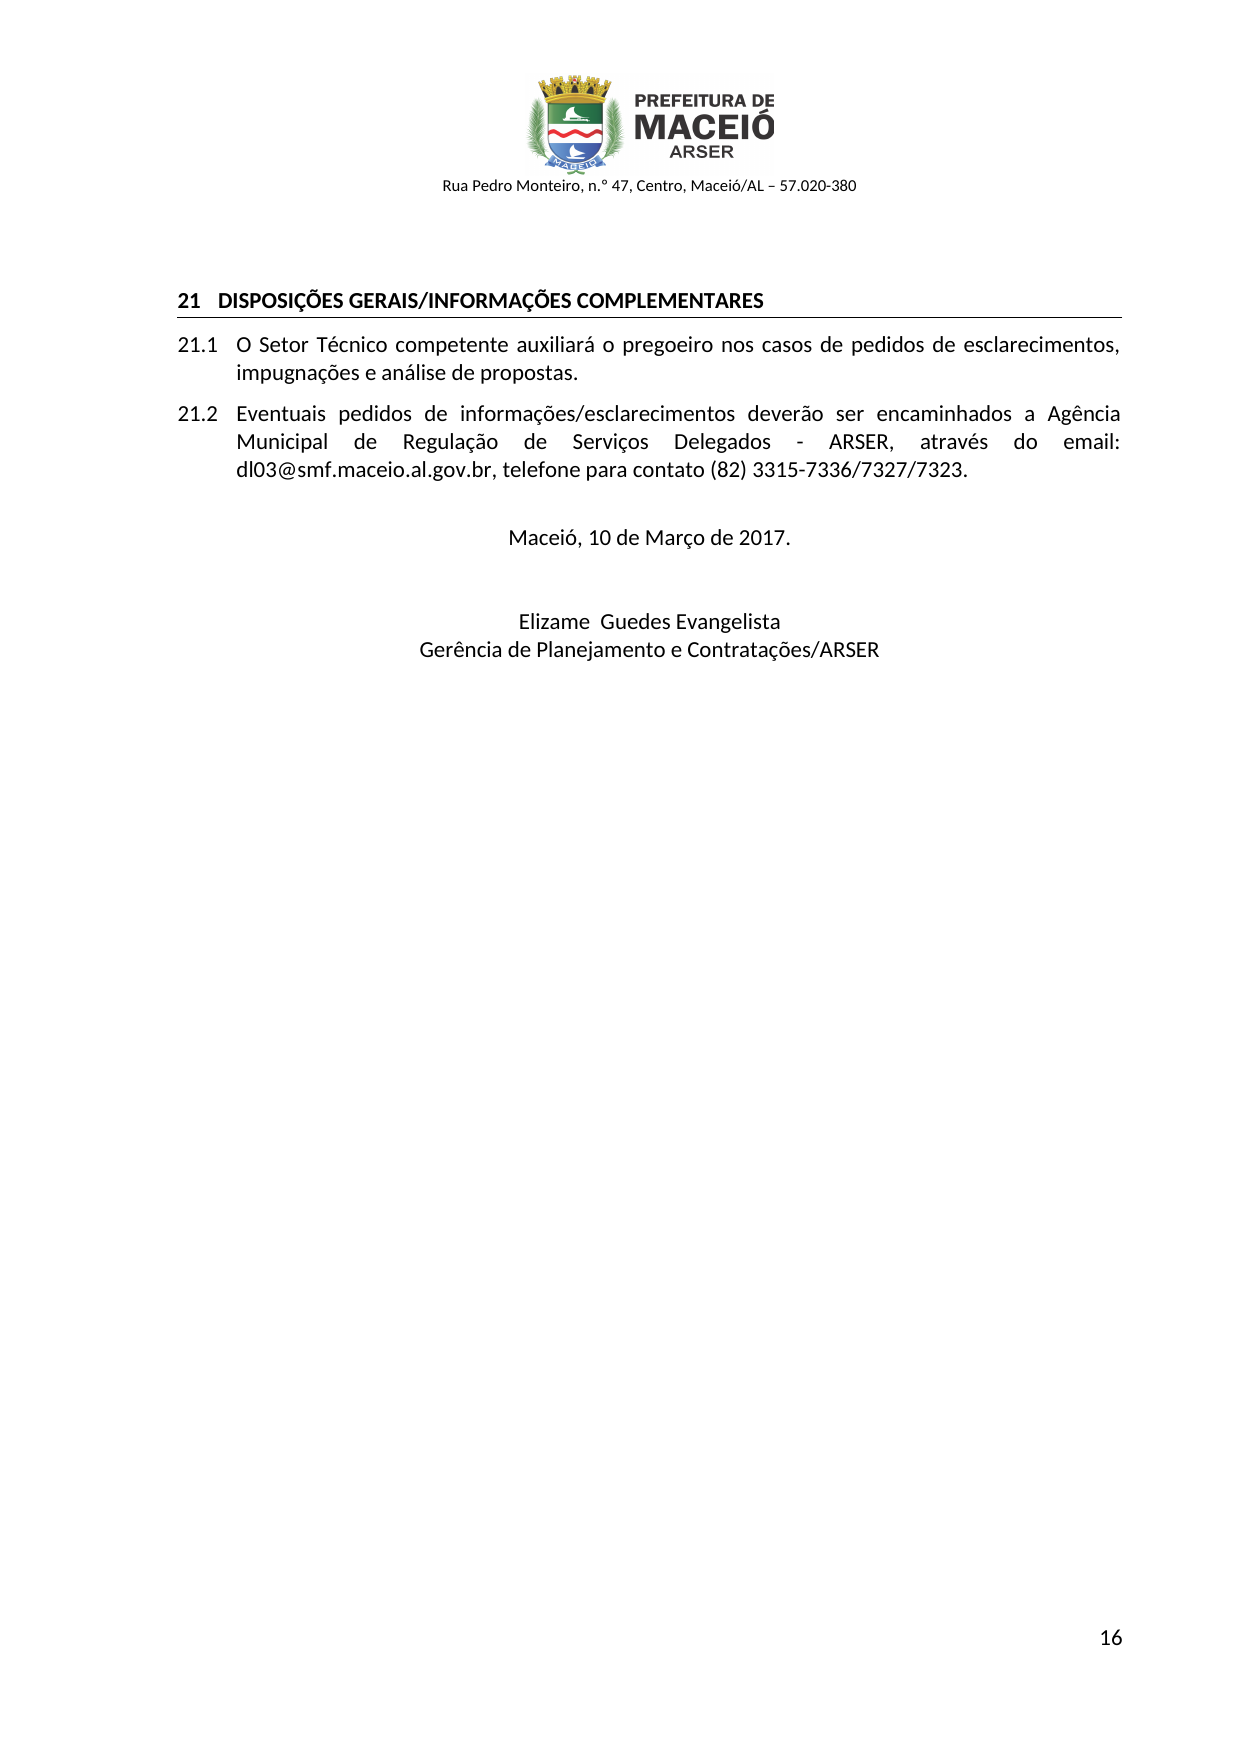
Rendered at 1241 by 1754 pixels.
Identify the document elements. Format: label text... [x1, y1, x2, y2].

list Eventuais pedidos de informações/esclarecimentos deverão ser encaminhados a Agência Municipal de Regulação de Serviços Delegados - ARSER, através do email: dl03@smf.maceio.al.gov.br, telefone para contato (82) 3315-7336/7327/7323. [177, 399, 1122, 483]
list O Setor Técnico competente auxiliará o pregoeiro nos casos de pedidos de esclarecimentos, impugnações e análise de propostas. [177, 330, 1122, 386]
picture [525, 73, 774, 176]
text Gerência de Planejamento e Contratações/ARSER [177, 636, 1122, 663]
list DISPOSIÇÕES GERAIS/INFORMAÇÕES COMPLEMENTARES [177, 287, 1122, 317]
text Maceió, 10 de Março de 2017. [177, 523, 1122, 551]
text Elizame Guedes Evangelista [177, 607, 1122, 636]
